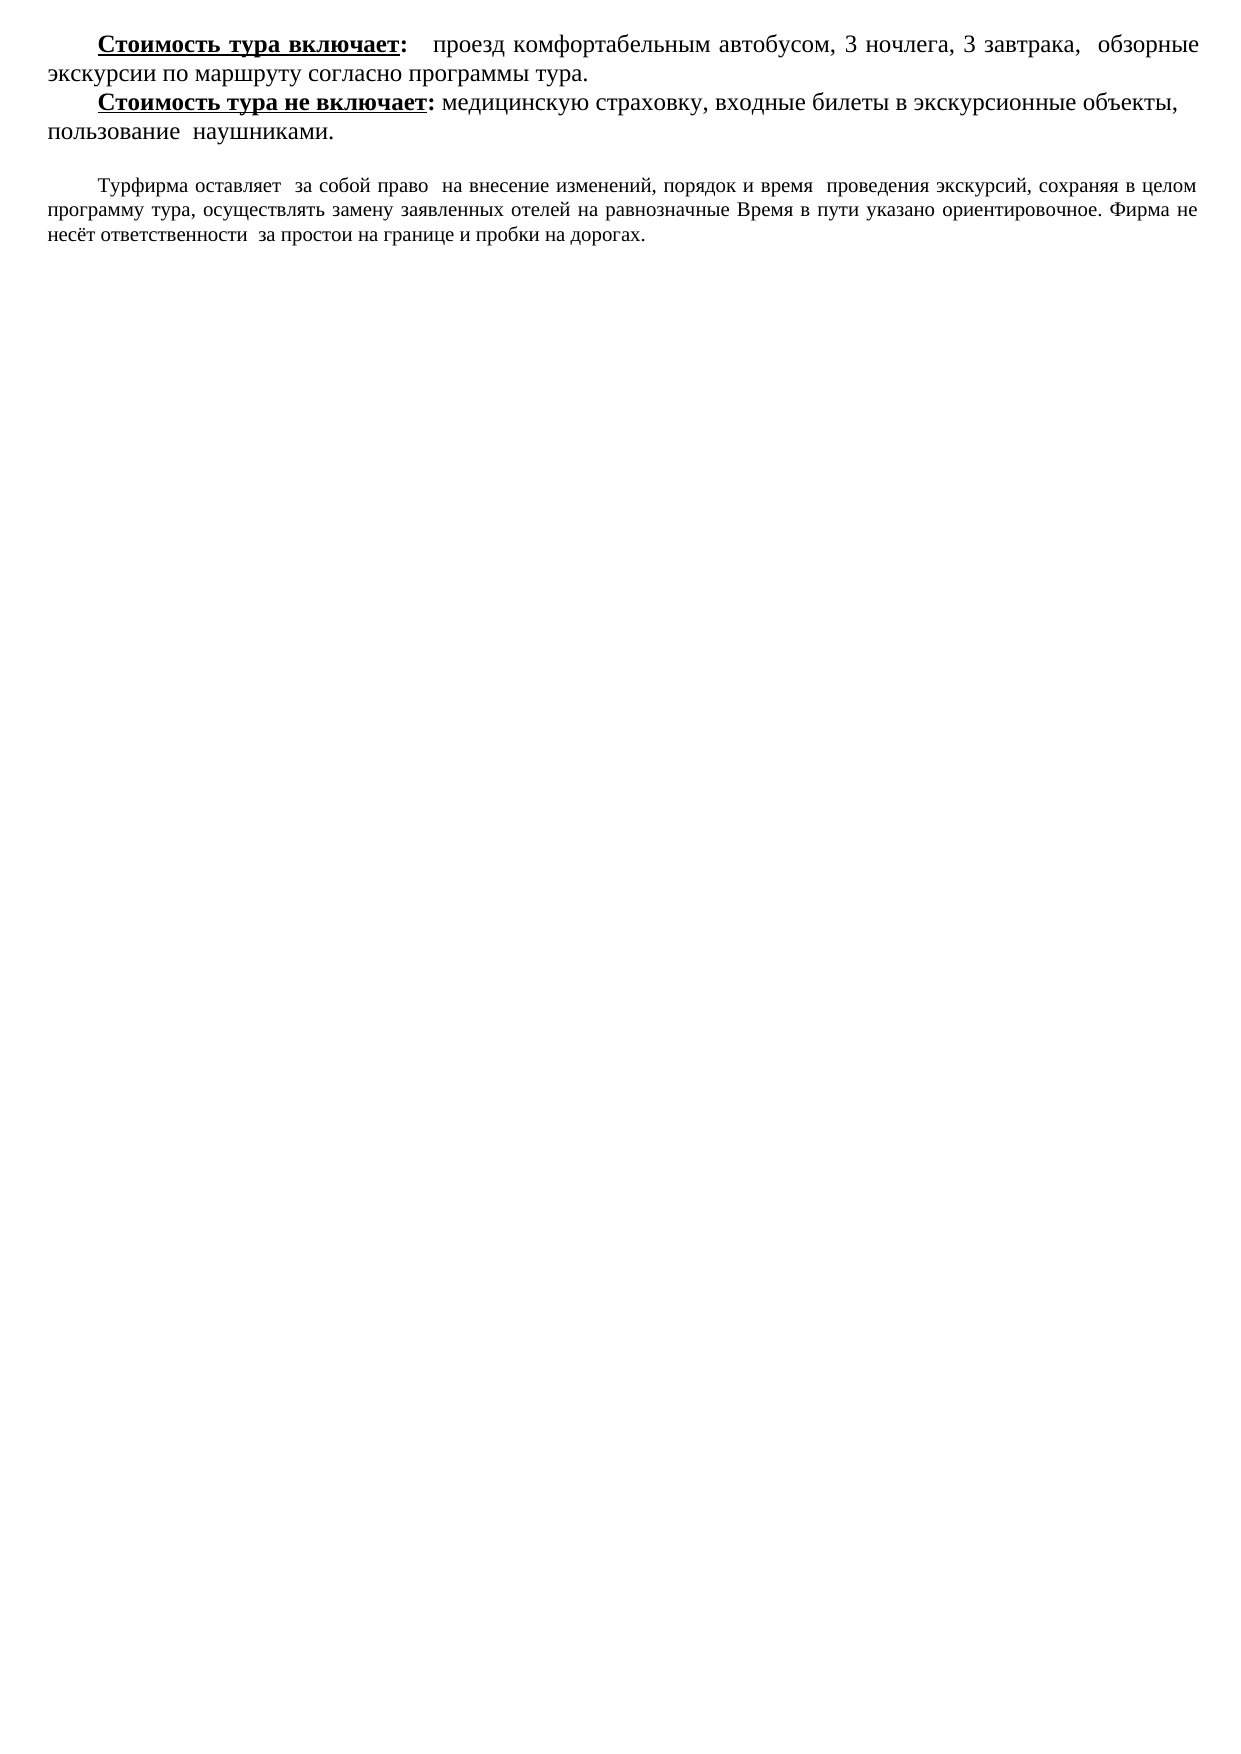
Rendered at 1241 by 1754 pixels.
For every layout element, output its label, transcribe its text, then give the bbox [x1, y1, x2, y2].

text Турфирма оставляет за собой право на внесение изменений, порядок и время проведения экскурсий, сохраняя в целом программу тура, осуществлять замену заявленных отелей на равнозначные Время в пути указано ориентировочное. Фирма не несёт ответственности за простои на границе и пробки на дорогах. [47, 173, 1199, 246]
text Стоимость тура включает: проезд комфортабельным автобусом, 3 ночлега, 3 завтрака, обзорные экскурсии по маршруту согласно программы тура. [47, 29, 1199, 87]
text Стоимость тура не включает: медицинскую страховку, входные билеты в экскурсионные объекты, пользование наушниками. [47, 87, 1199, 144]
